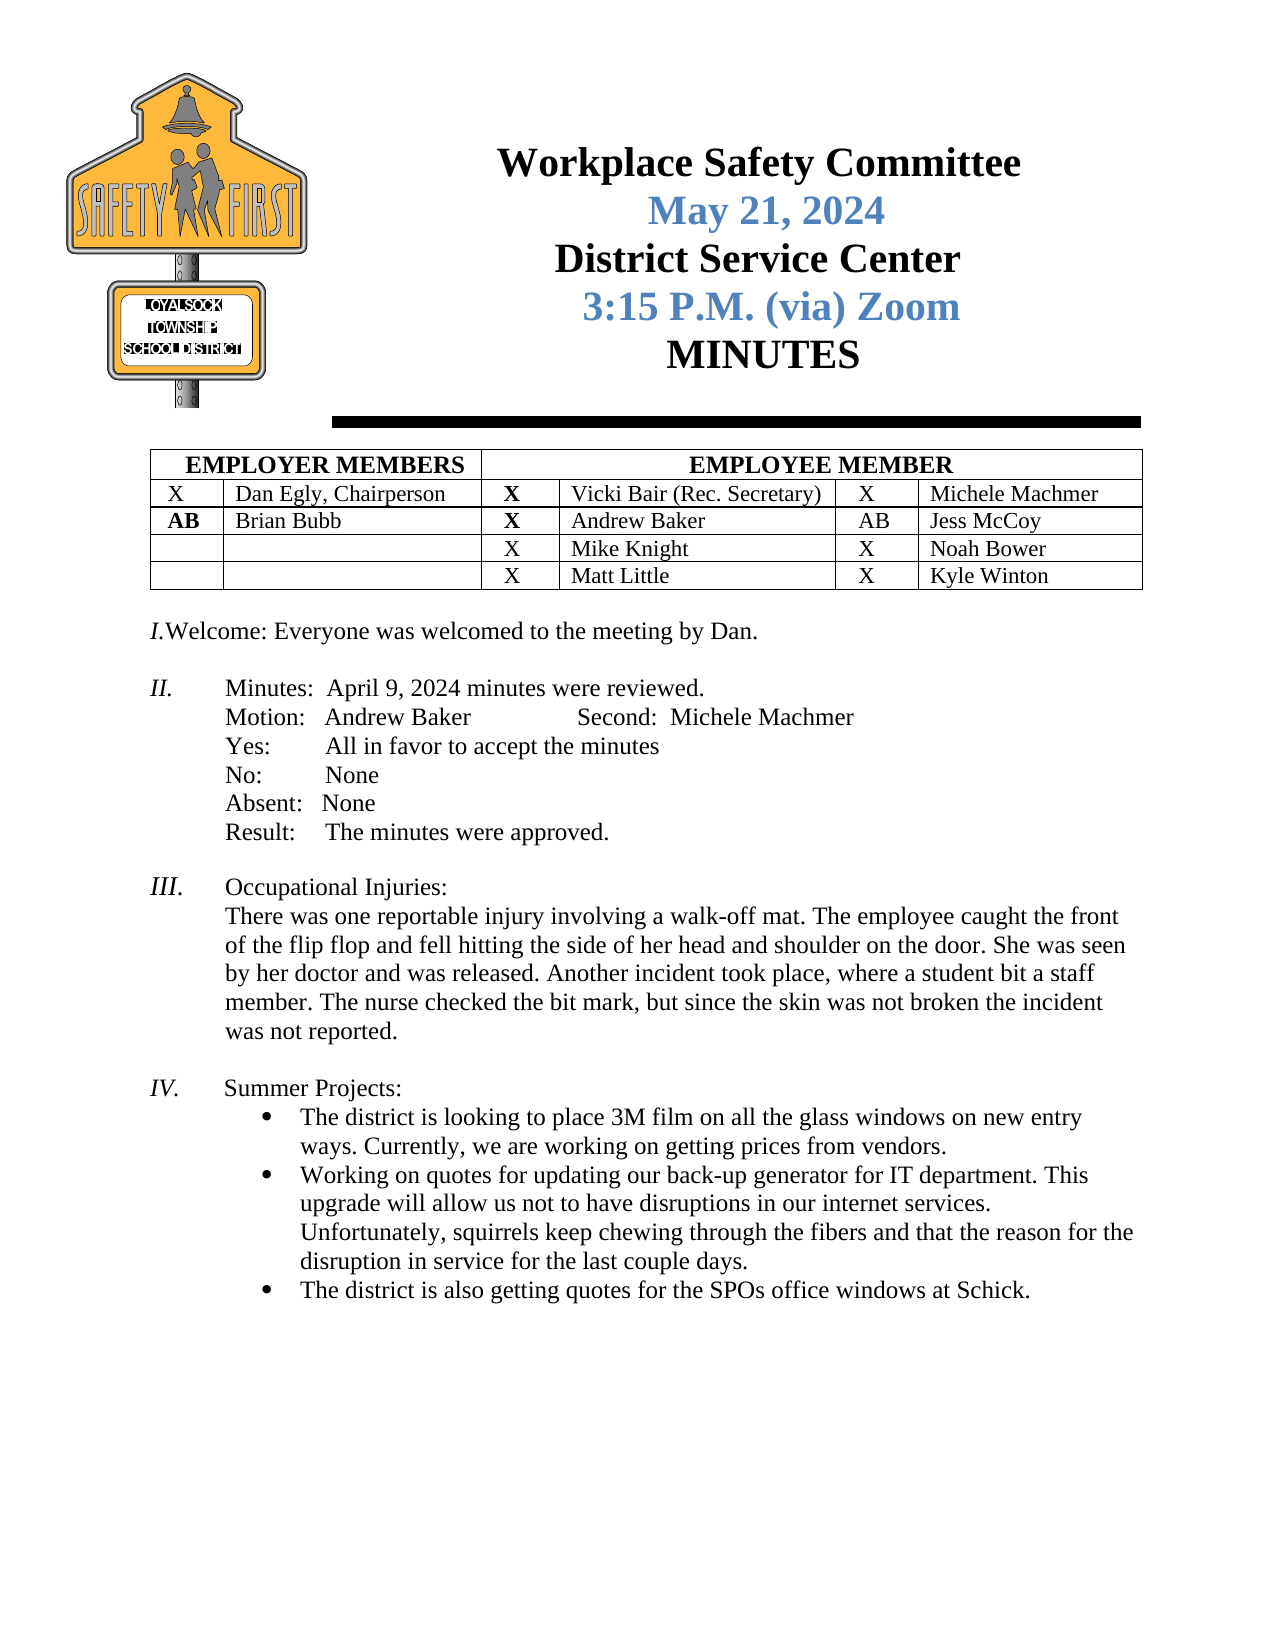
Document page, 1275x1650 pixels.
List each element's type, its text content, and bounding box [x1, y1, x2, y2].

table_cell X [482, 508, 559, 534]
text No: None [225, 760, 1143, 788]
table_cell X [151, 480, 223, 506]
subtitle MINUTES [225, 329, 1143, 377]
table_cell X [836, 562, 918, 588]
text member. The nurse checked the bit mark, but since the skin was not broken the incident [150, 987, 1143, 1016]
table_cell Andrew Baker [560, 508, 835, 534]
text 3:15 P.M. (via) Zoom [150, 281, 1143, 329]
text There was one reportable injury involving a walk-off mat. The employee caught the front [150, 901, 1143, 930]
table_cell X [482, 480, 559, 506]
table_header EMPLOYER MEMBERS [151, 450, 481, 479]
text Motion: Andrew Baker Second: Michele Machmer [225, 702, 1143, 731]
table_cell [224, 562, 481, 588]
table_cell Noah Bower [919, 535, 1142, 561]
list The district is looking to place 3M film on all the glass windows on new entry ways. Currently, we are working on getting prices from vendors. [262, 1102, 1143, 1160]
table_cell Matt Little [560, 562, 835, 588]
table_cell Dan Egly, Chairperson [224, 480, 481, 506]
table_cell AB [151, 508, 223, 534]
table_cell [224, 535, 481, 561]
table_cell X [482, 535, 559, 561]
table_cell [151, 535, 223, 561]
table_cell Vicki Bair (Rec. Secretary) [560, 480, 835, 506]
list The district is also getting quotes for the SPOs office windows at Schick. [262, 1275, 1143, 1303]
text was not reported. [150, 1016, 1143, 1045]
subtitle Workplace Safety Committee [300, 137, 1143, 185]
text Absent: None [225, 788, 1143, 817]
table_cell Jess McCoy [919, 508, 1142, 534]
table_cell Kyle Winton [919, 562, 1142, 588]
text Result: The minutes were approved. [225, 817, 1143, 846]
subtitle Minutes: April 9, 2024 minutes were reviewed. [150, 673, 1143, 702]
table_cell Brian Bubb [224, 508, 481, 534]
text IV. Summer Projects: [150, 1073, 1143, 1102]
subtitle Occupational Injuries: [150, 870, 1143, 901]
text District Service Center [225, 233, 1143, 281]
subtitle Welcome: Everyone was welcomed to the meeting by Dan. [150, 616, 1143, 645]
text May 21, 2024 [150, 185, 1143, 233]
list Working on quotes for updating our back-up generator for IT department. This upgrade will allow us not to have disruptions in our internet services. Unfortunately, squirrels keep chewing through the fibers and that the reason for the disruption in service for the last couple days. [262, 1160, 1143, 1275]
text Yes: All in favor to accept the minutes [225, 731, 1143, 760]
text of the flip flop and fell hitting the side of her head and shoulder on the door. She was seen by her doctor and was released. Another incident took place, where a student bit a staff [150, 930, 1143, 987]
table_cell X [836, 480, 918, 506]
table_cell AB [836, 508, 918, 534]
table_cell Michele Machmer [919, 480, 1142, 506]
table_cell [151, 562, 223, 588]
table_header EMPLOYEE MEMBER [482, 450, 1142, 479]
table_cell X [836, 535, 918, 561]
table_cell X [482, 562, 559, 588]
table_cell Mike Knight [560, 535, 835, 561]
